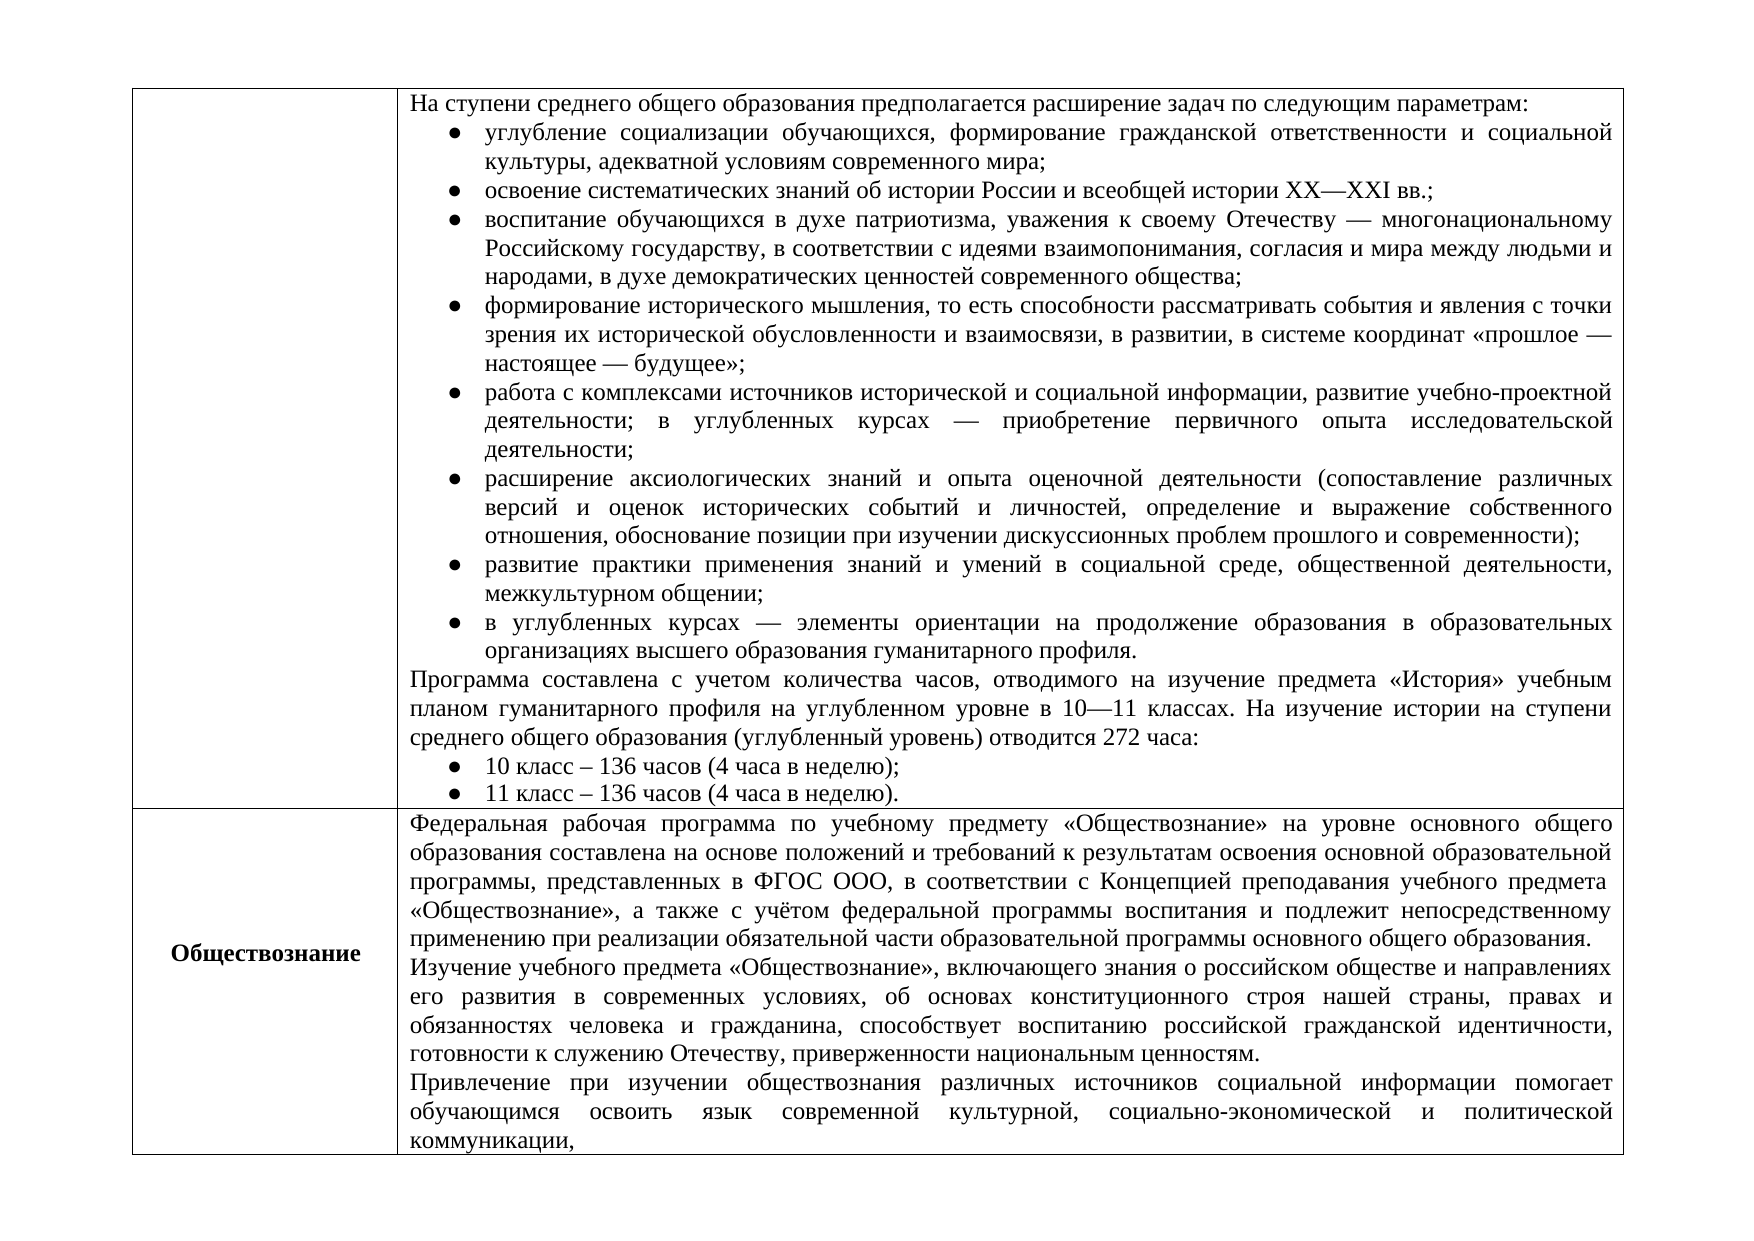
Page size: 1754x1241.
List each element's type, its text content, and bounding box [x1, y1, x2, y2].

table_header На ступени среднего общего образования предполагается расширение задач по следующим параметрам: углубление социализации обучающихся, формирование гражданской ответственности и социальной культуры, адекватной условиям современного мира; освоение систематических знаний об истории России и всеобщей истории XX—XXI вв.; воспитание обучающихся в духе патриотизма, уважения к своему Отечеству — многонациональному Российскому государству, в соответствии с идеями взаимопонимания, согласия и мира между людьми и народами, в духе демократических ценностей современного общества; формирование исторического мышления, то есть способности рассматривать события и явления с точки зрения их исторической обусловленности и взаимосвязи, в развитии, в системе координат «прошлое — настоящее — будущее»; работа с комплексами источников исторической и социальной информации, развитие учебно-проектной деятельности; в углубленных курсах — приобретение первичного опыта исследовательской деятельности; расширение аксиологических знаний и опыта оценочной деятельности (сопоставление различных версий и оценок исторических событий и личностей, определение и выражение собственного отношения, обоснование позиции при изучении дискуссионных проблем прошлого и современности); развитие практики применения знаний и умений в социальной среде, общественной деятельности, межкультурном общении; в углубленных курсах — элементы ориентации на продолжение образования в образовательных организациях высшего образования гуманитарного профиля. Программа составлена с учетом количества часов, отводимого на изучение предмета «История» учебным планом гуманитарного профиля на углубленном уровне в 10—11 классах. На изучение истории на ступени среднего общего образования (углубленный уровень) отводится 272 часа: 10 класс – 136 часов (4 часа в неделю); 11 класс – 136 часов (4 часа в неделю). [398, 89, 1623, 807]
table_cell Федеральная рабочая программа по учебному предмету «Обществознание» на уровне основного общего образования составлена на основе положений и требований к результатам освоения основной образовательной программы, представленных в ФГОС ООО, в соответствии с Концепцией преподавания учебного предмета «Обществознание», а также с учётом федеральной программы воспитания и подлежит непосредственному применению при реализации обязательной части образовательной программы основного общего образования. Изучение учебного предмета «Обществознание», включающего знания о российском обществе и направлениях его развития в современных условиях, об основах конституционного строя нашей страны, правах и обязанностях человека и гражданина, способствует воспитанию российской гражданской идентичности, готовности к служению Отечеству, приверженности национальным ценностям. Привлечение при изучении обществознания различных источников социальной информации помогает обучающимся освоить язык современной культурной, социально-экономической и политической коммуникации, [398, 809, 1623, 1153]
table_header [133, 89, 397, 807]
table_cell Обществознание [133, 809, 397, 1153]
